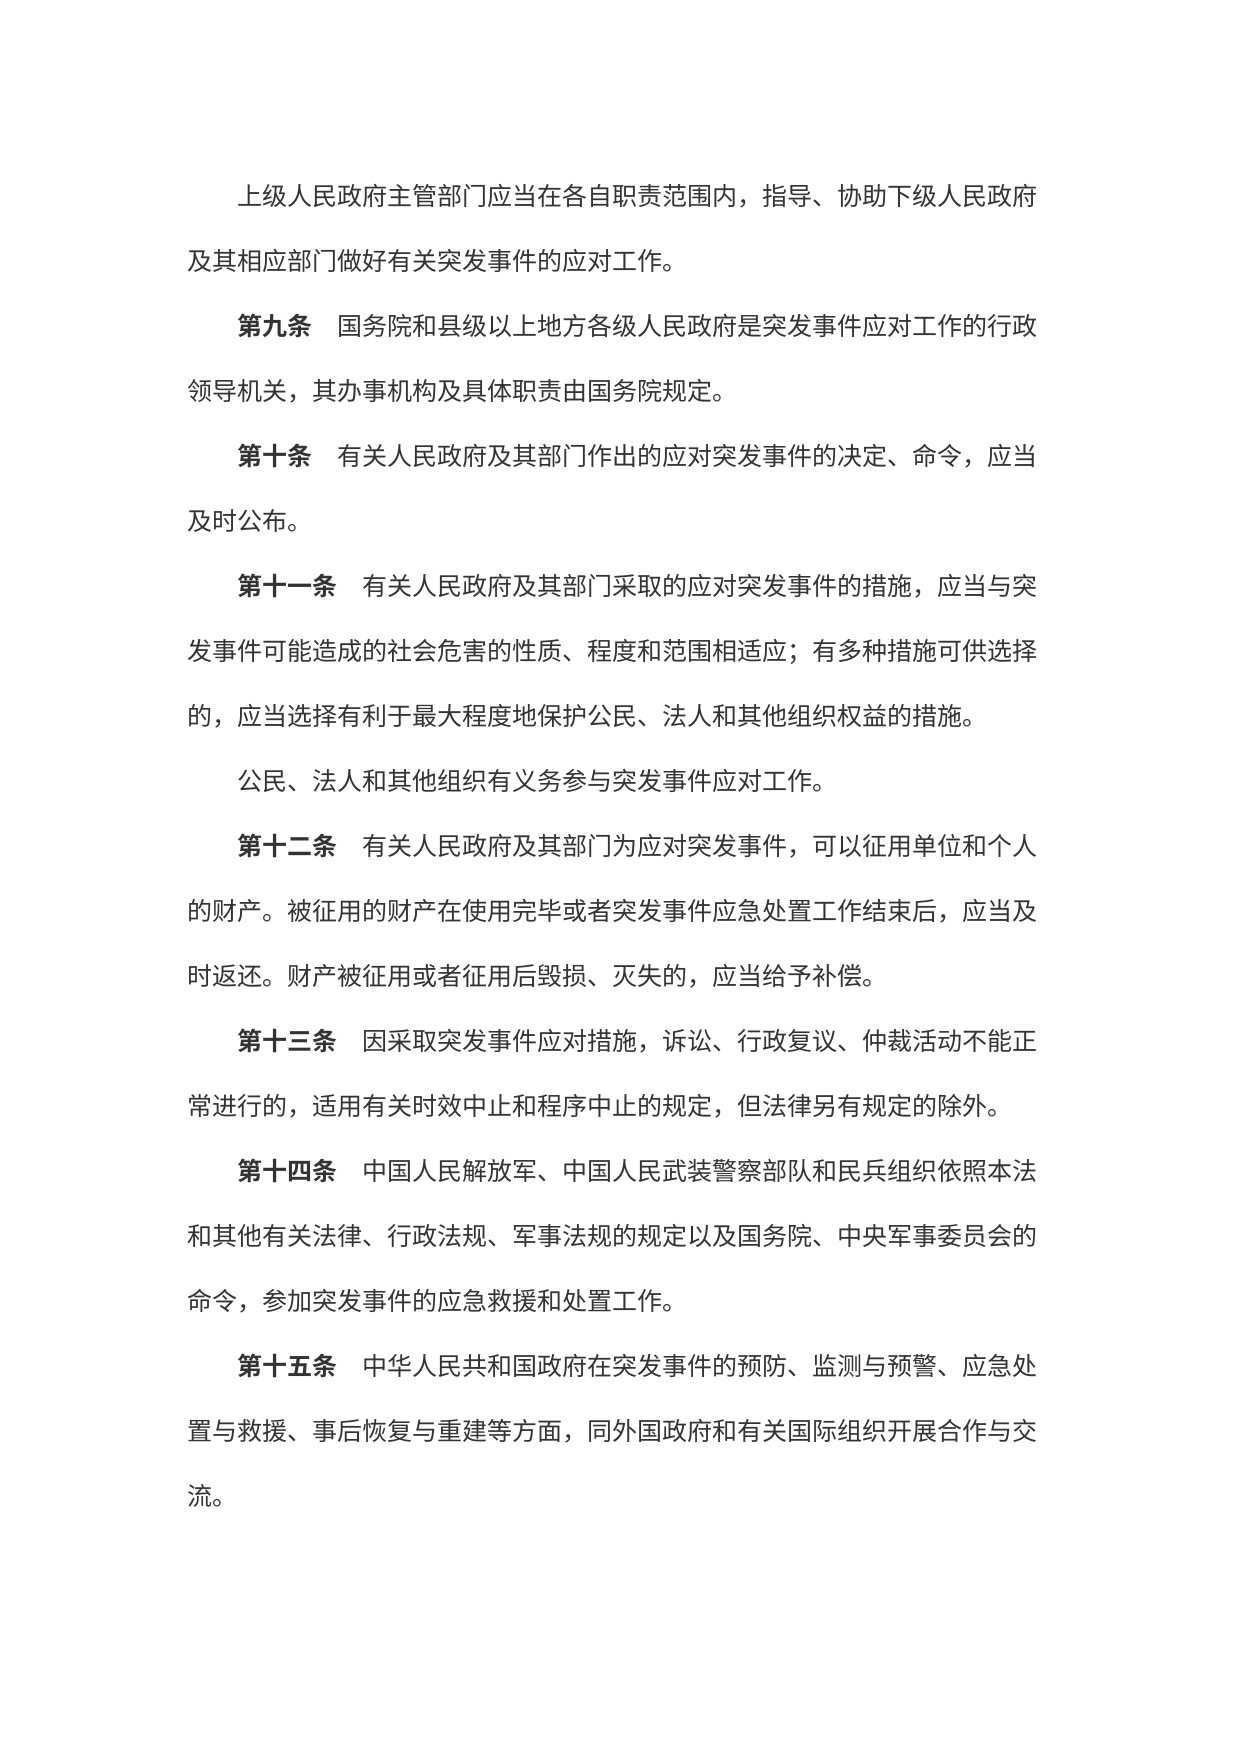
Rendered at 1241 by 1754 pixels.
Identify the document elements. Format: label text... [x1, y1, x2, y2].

text 第十三条 因采取突发事件应对措施，诉讼、行政复议、仲裁活动不能正常进行的，适用有关时效中止和程序中止的规定，但法律另有规定的除外。 [187, 1007, 1053, 1137]
text 第十二条 有关人民政府及其部门为应对突发事件，可以征用单位和个人的财产。被征用的财产在使用完毕或者突发事件应急处置工作结束后，应当及时返还。财产被征用或者征用后毁损、灭失的，应当给予补偿。 [187, 812, 1053, 1007]
text 第九条 国务院和县级以上地方各级人民政府是突发事件应对工作的行政领导机关，其办事机构及具体职责由国务院规定。 [187, 292, 1053, 422]
text 上级人民政府主管部门应当在各自职责范围内，指导、协助下级人民政府及其相应部门做好有关突发事件的应对工作。 [187, 162, 1053, 292]
text 公民、法人和其他组织有义务参与突发事件应对工作。 [187, 747, 1053, 812]
text 第十条 有关人民政府及其部门作出的应对突发事件的决定、命令，应当及时公布。 [187, 422, 1053, 552]
text 第十四条 中国人民解放军、中国人民武装警察部队和民兵组织依照本法和其他有关法律、行政法规、军事法规的规定以及国务院、中央军事委员会的命令，参加突发事件的应急救援和处置工作。 [187, 1137, 1053, 1332]
text 第十一条 有关人民政府及其部门采取的应对突发事件的措施，应当与突发事件可能造成的社会危害的性质、程度和范围相适应；有多种措施可供选择的，应当选择有利于最大程度地保护公民、法人和其他组织权益的措施。 [187, 552, 1053, 747]
text 第十五条 中华人民共和国政府在突发事件的预防、监测与预警、应急处置与救援、事后恢复与重建等方面，同外国政府和有关国际组织开展合作与交流。 [187, 1332, 1053, 1527]
